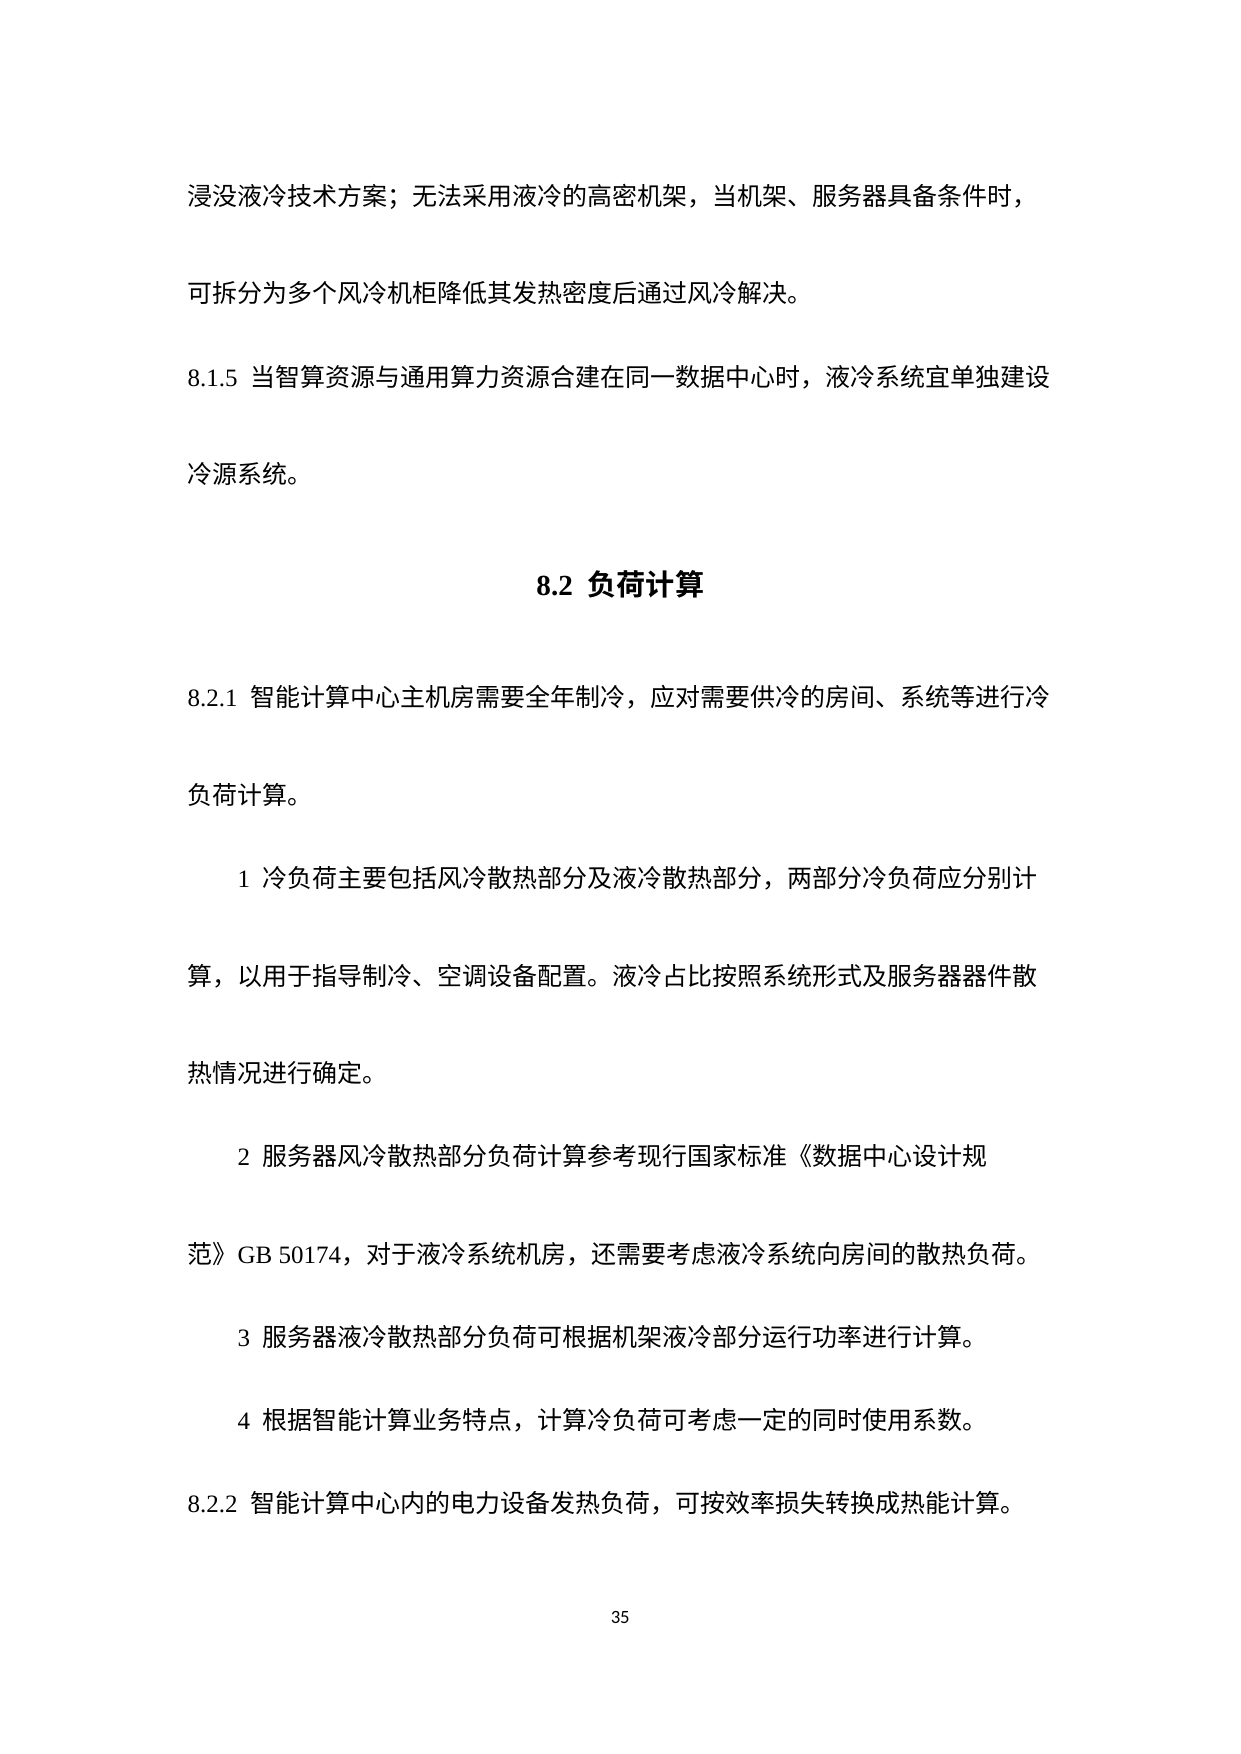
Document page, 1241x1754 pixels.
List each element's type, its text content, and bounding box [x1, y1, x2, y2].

text 4 根据智能计算业务特点，计算冷负荷可考虑一定的同时使用系数。 [187, 1386, 1053, 1451]
text 2 服务器风冷散热部分负荷计算参考现行国家标准《数据中心设计规范》GB 50174，对于液冷系统机房，还需要考虑液冷系统向房间的散热负荷。 [187, 1122, 1053, 1285]
text 8.2.2 智能计算中心内的电力设备发热负荷，可按效率损失转换成热能计算。 [187, 1469, 1053, 1534]
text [187, 162, 1053, 324]
text 3 服务器液冷散热部分负荷可根据机架液冷部分运行功率进行计算。 [187, 1303, 1053, 1368]
text 8.1.5 当智算资源与通用算力资源合建在同一数据中心时，液冷系统宜单独建设冷源系统。 [187, 343, 1053, 505]
text 8.2 负荷计算 [187, 550, 1053, 615]
text 8.2.1 智能计算中心主机房需要全年制冷，应对需要供冷的房间、系统等进行冷负荷计算。 [187, 663, 1053, 826]
text 1 冷负荷主要包括风冷散热部分及液冷散热部分，两部分冷负荷应分别计算，以用于指导制冷、空调设备配置。液冷占比按照系统形式及服务器器件散热情况进行确定。 [187, 844, 1053, 1104]
